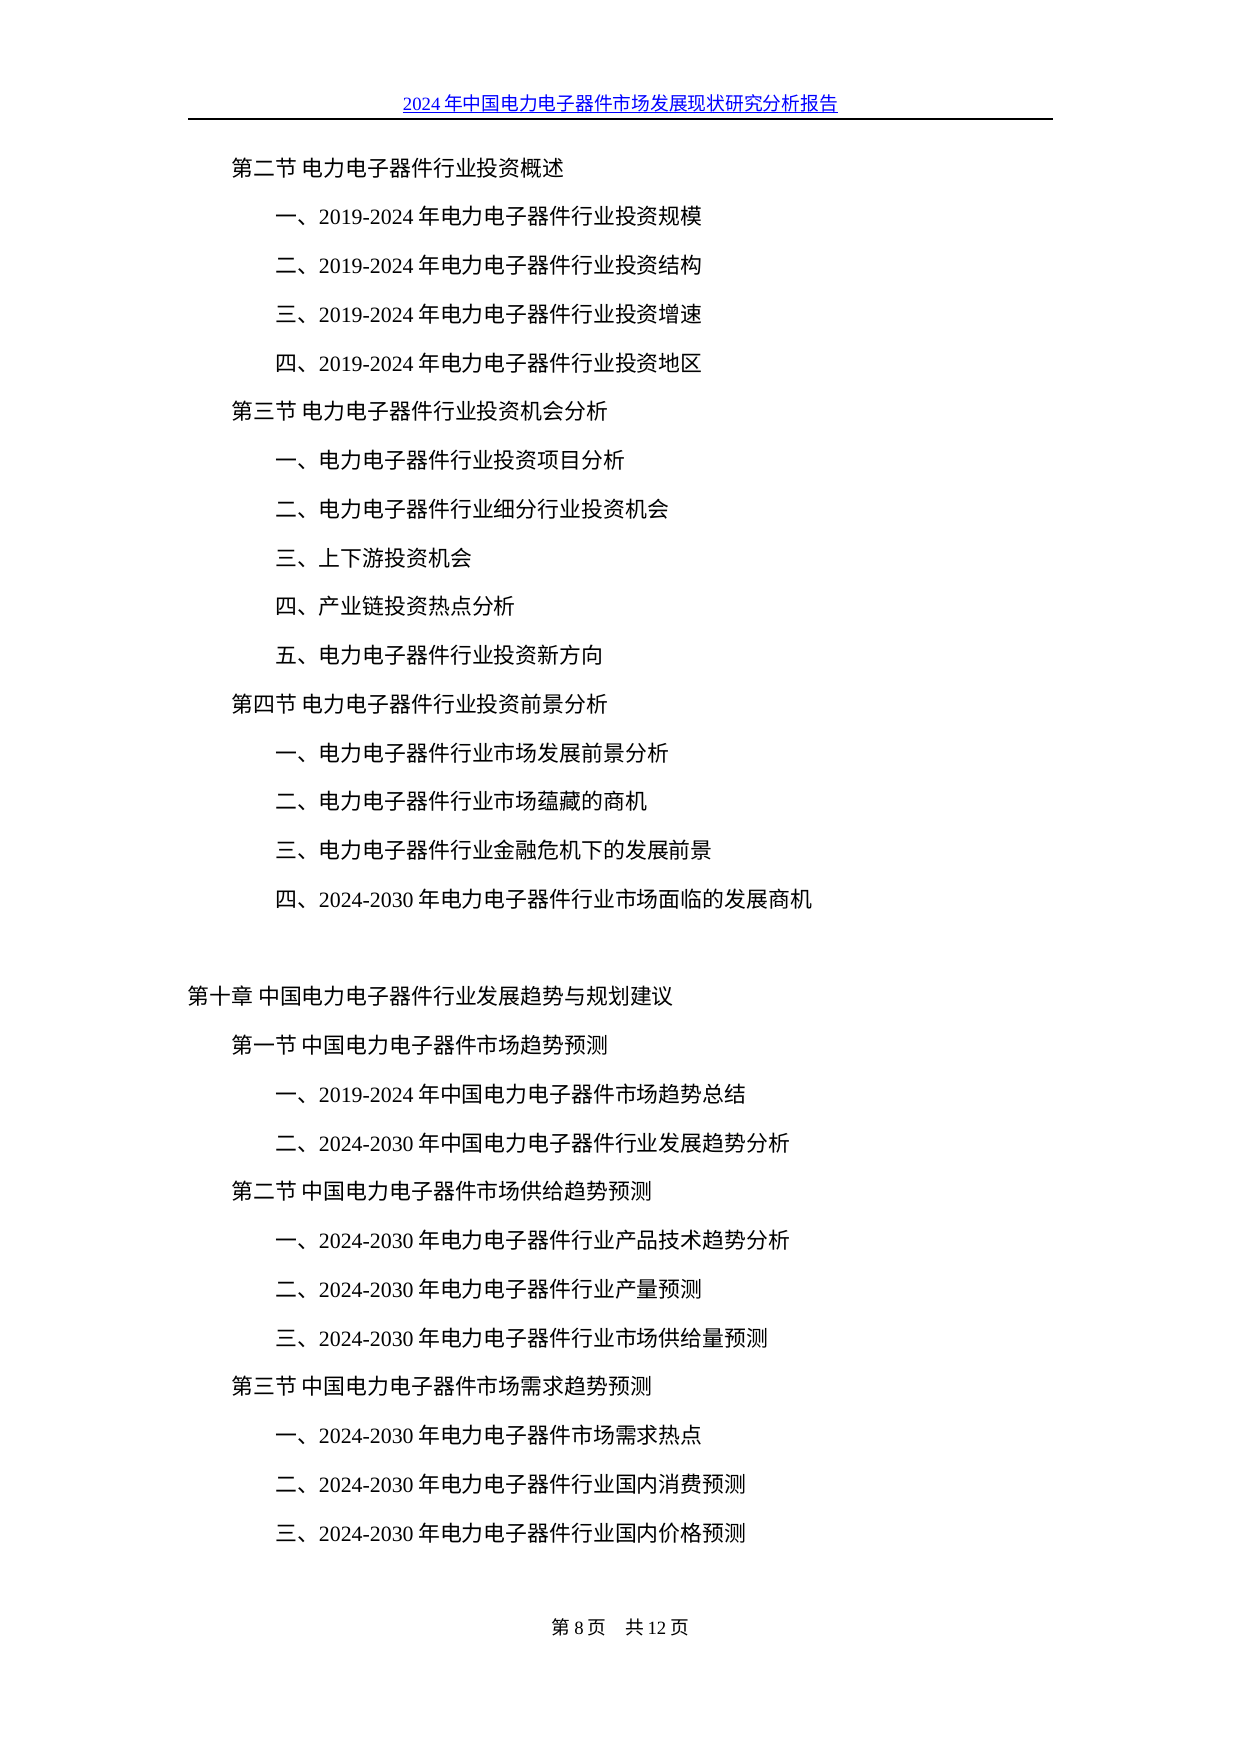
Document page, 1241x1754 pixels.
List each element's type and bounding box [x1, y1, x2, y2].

text [187, 150, 1053, 1548]
